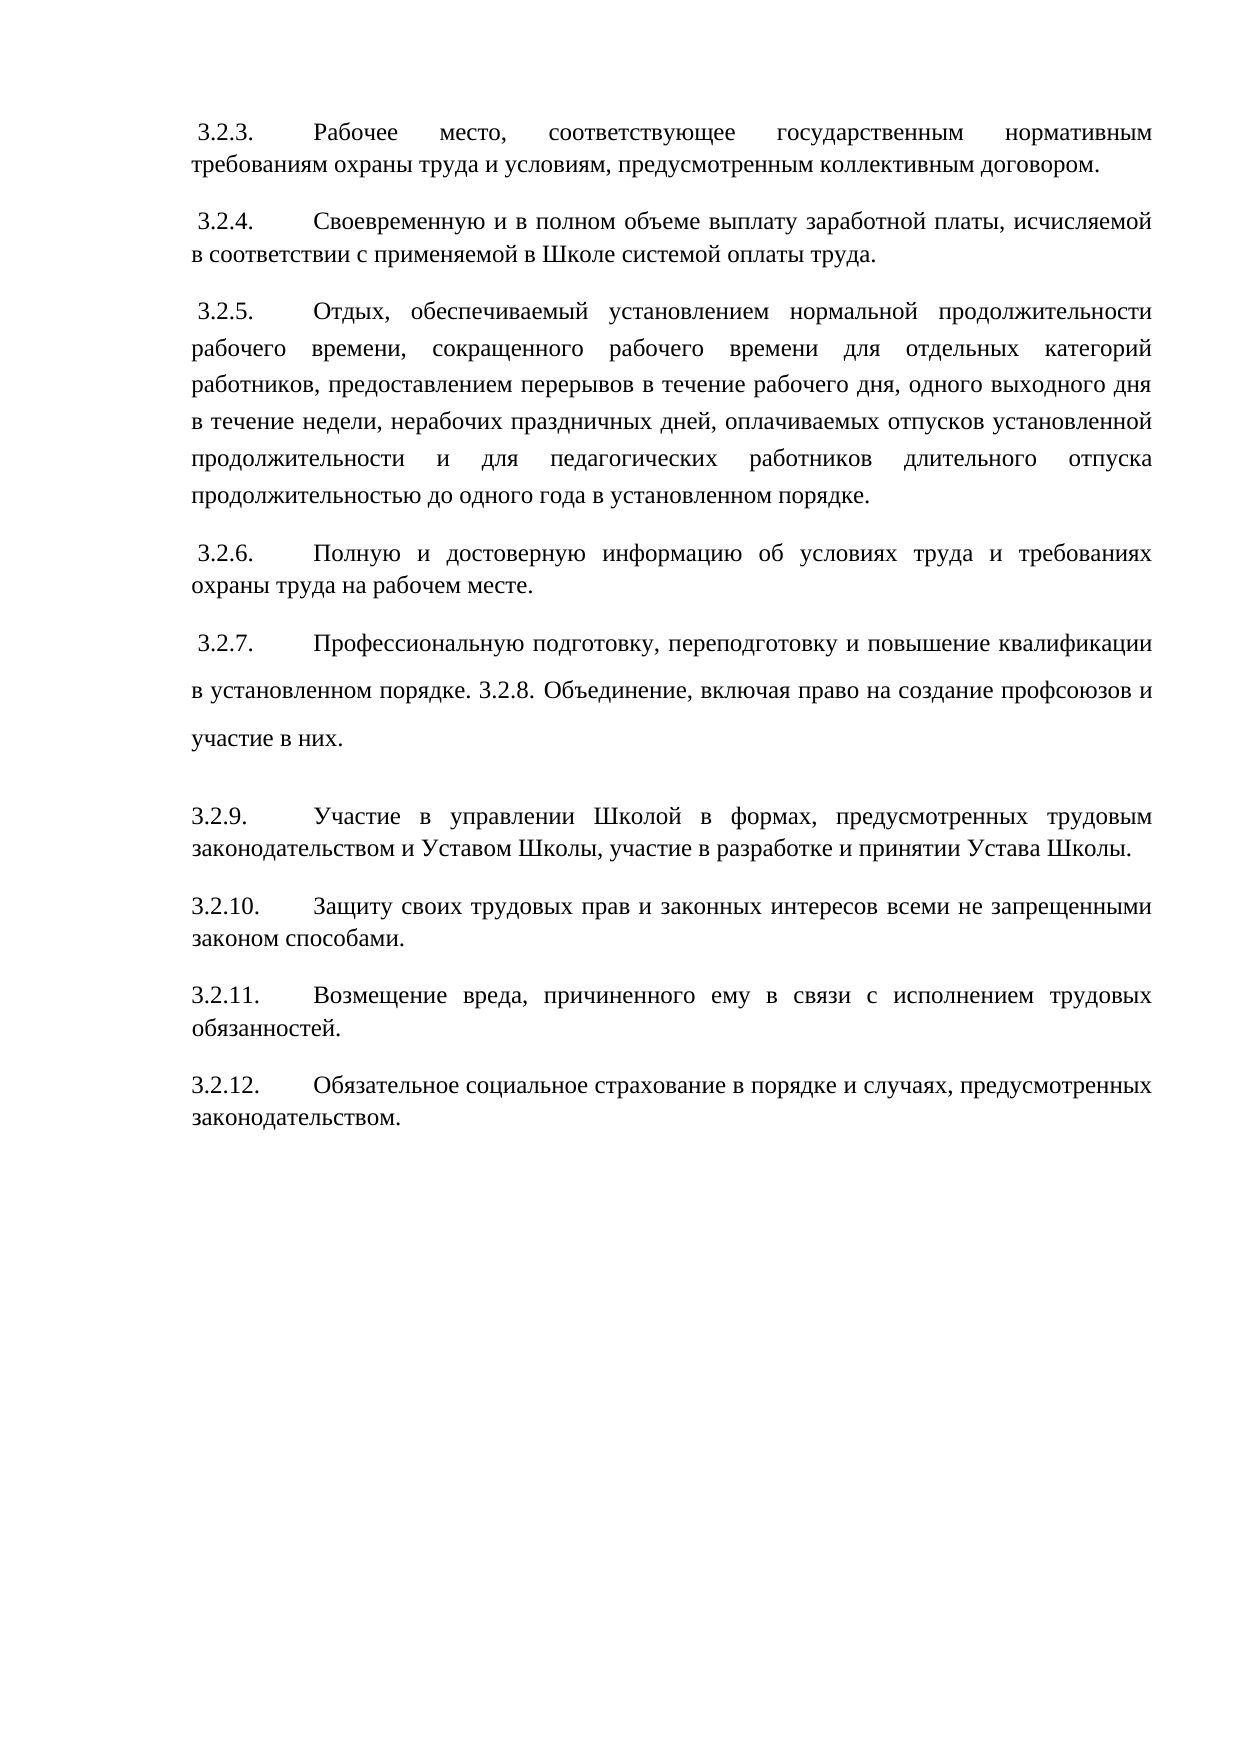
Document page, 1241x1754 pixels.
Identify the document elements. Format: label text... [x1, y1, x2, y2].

list Возмещение вреда, причиненного ему в связи с исполнением трудовых обязанностей. [191, 981, 1153, 1041]
list Обязательное социальное страхование в порядке и случаях, предусмотренных законодательством. [191, 1070, 1153, 1131]
list Отдых, обеспечиваемый установлением нормальной продолжительности рабочего времени, сокращенного рабочего времени для отдельных категорий работников, предоставлением перерывов в течение рабочего дня, одного выходного дня в течение недели, нерабочих праздничных дней, оплачиваемых отпусков установленной продолжительности и для педагогических работников длительного отпуска продолжительностью до одного года в установленном порядке. [191, 296, 1153, 508]
list Рабочее место, соответствующее государственным нормативным требованиям охраны труда и условиям, предусмотренным коллективным договором. [191, 117, 1153, 178]
list Защиту своих трудовых прав и законных интересов всеми не запрещенными законом способами. [191, 891, 1153, 952]
list Участие в управлении Школой в формах, предусмотренных трудовым законодательством и Уставом Школы, участие в разработке и принятии Устава Школы. [191, 801, 1153, 862]
list Профессиональную подготовку, переподготовку и повышение квалификации в установленном порядке. 3.2.8. Объединение, включая право на создание профсоюзов и участие в них. [191, 628, 1153, 752]
list Полную и достоверную информацию об условиях труда и требованиях охраны труда на рабочем месте. [191, 538, 1153, 599]
list Своевременную и в полном объеме выплату заработной платы, исчисляемой в соответствии с применяемой в Школе системой оплаты труда. [191, 206, 1153, 267]
